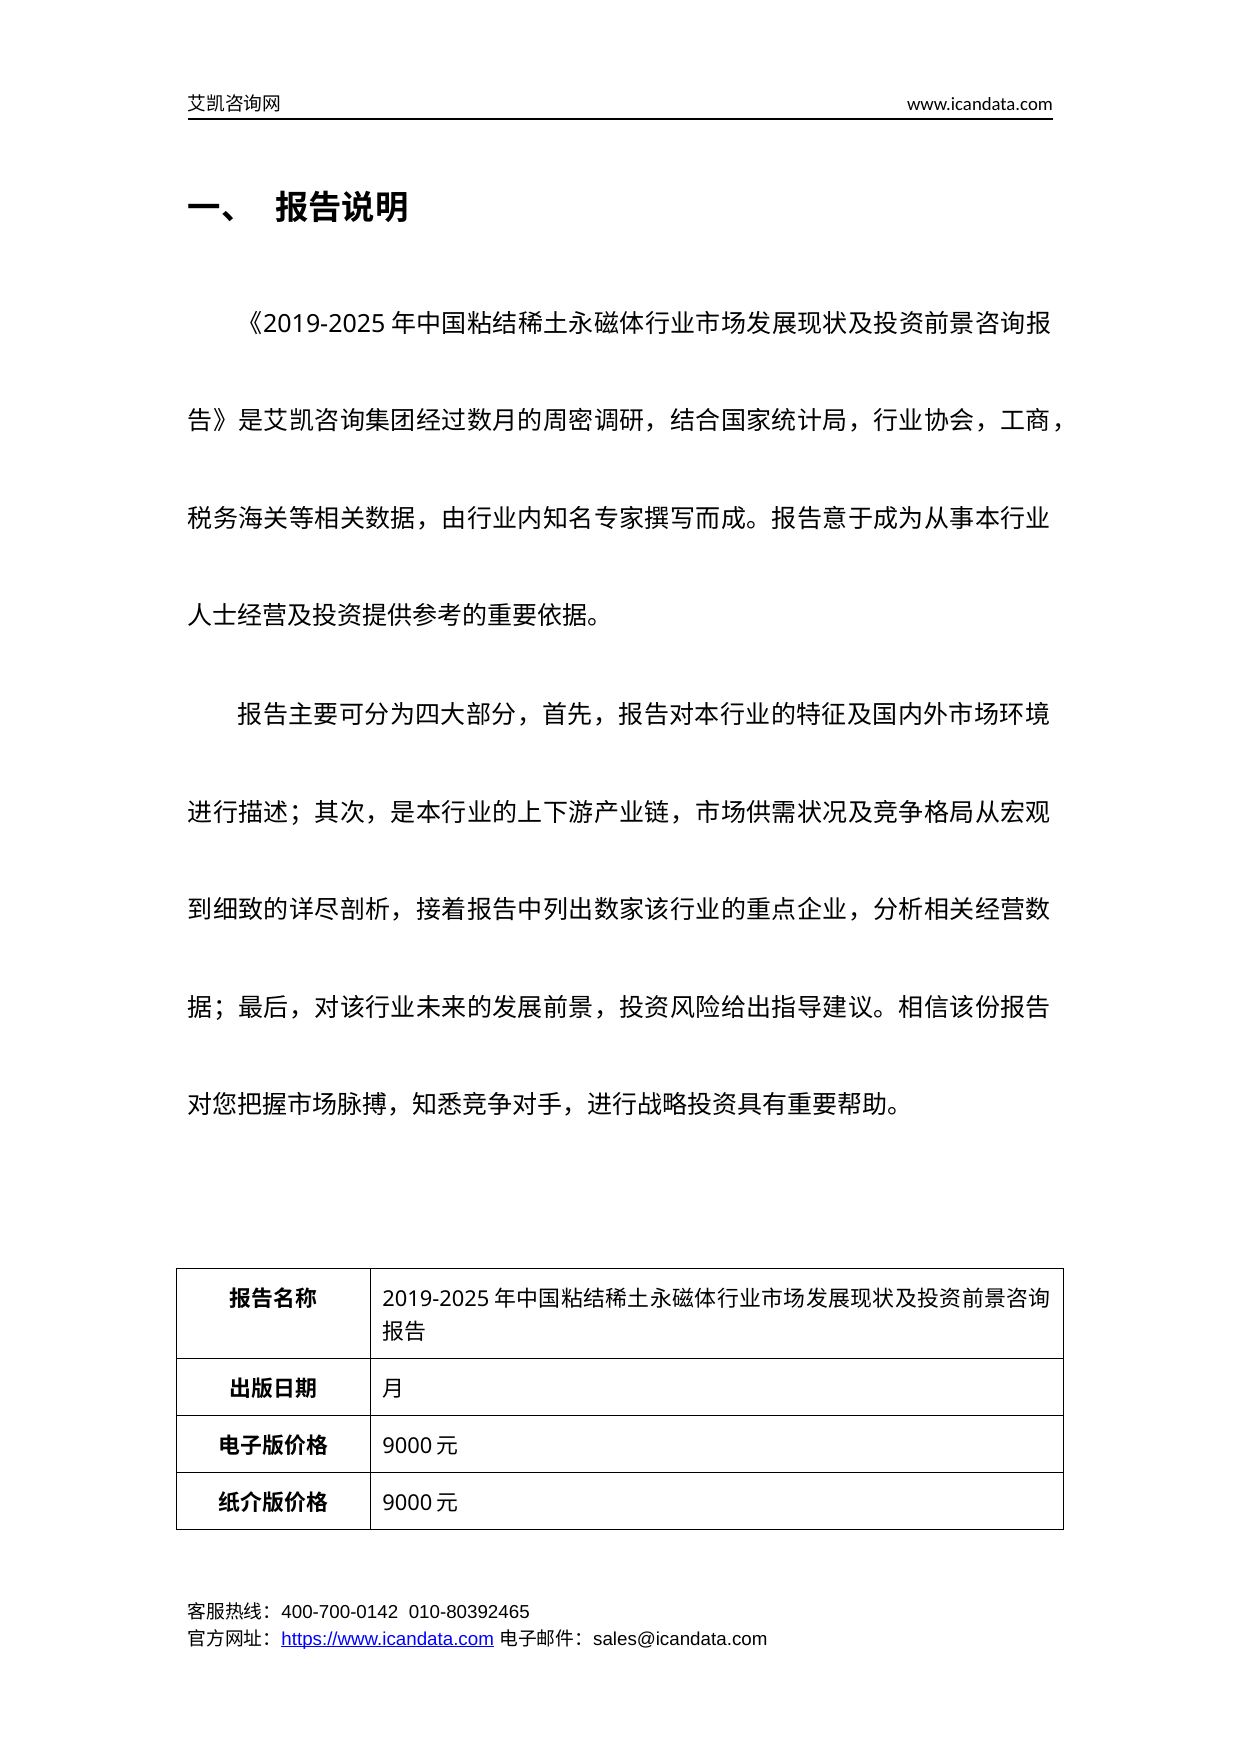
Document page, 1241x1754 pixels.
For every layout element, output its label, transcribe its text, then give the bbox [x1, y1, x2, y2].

table_cell 月 [371, 1359, 1063, 1415]
table_cell 纸介版价格 [177, 1473, 370, 1529]
table_cell 电子版价格 [177, 1416, 370, 1472]
table_header 报告名称 [177, 1269, 370, 1358]
text 报告主要可分为四大部分，首先，报告对本行业的特征及国内外市场环境进行描述；其次，是本行业的上下游产业链，市场供需状况及竞争格局从宏观到细致的详尽剖析，接着报告中列出数家该行业的重点企业，分析相关经营数据；最后，对该行业未来的发展前景，投资风险给出指导建议。相信该份报告对您把握市场脉搏，知悉竞争对手，进行战略投资具有重要帮助。 [187, 681, 1053, 1136]
subtitle 报告说明 [187, 172, 1053, 237]
table_cell 9000元 [371, 1473, 1063, 1529]
text 《2019-2025年中国粘结稀土永磁体行业市场发展现状及投资前景咨询报告》是艾凯咨询集团经过数月的周密调研，结合国家统计局，行业协会，工商，税务海关等相关数据，由行业内知名专家撰写而成。报告意于成为从事本行业人士经营及投资提供参考的重要依据。 [187, 289, 1053, 646]
table_cell 出版日期 [177, 1359, 370, 1415]
table_cell 9000元 [371, 1416, 1063, 1472]
table_header 2019-2025年中国粘结稀土永磁体行业市场发展现状及投资前景咨询报告 [371, 1269, 1063, 1358]
